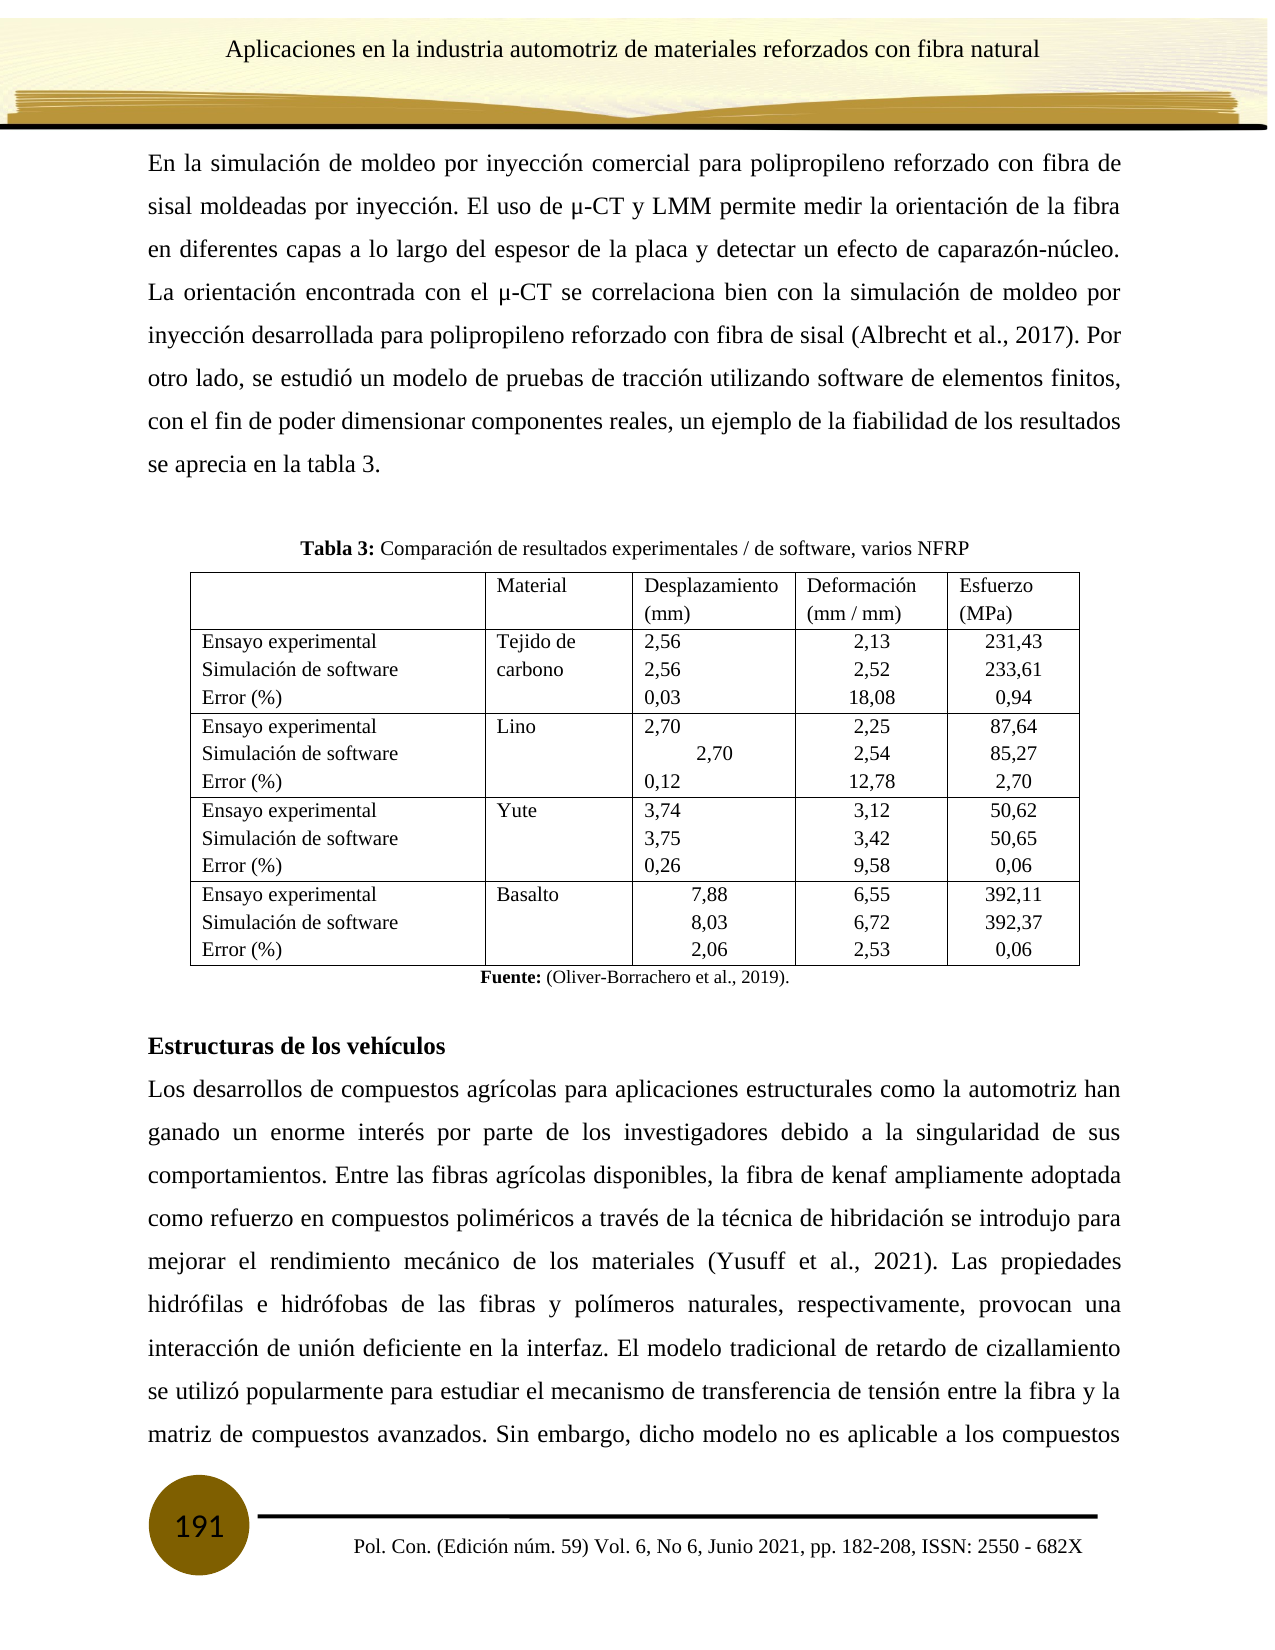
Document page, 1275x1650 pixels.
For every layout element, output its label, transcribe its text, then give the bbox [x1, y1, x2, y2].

text Tabla 3: Comparación de resultados experimentales / de software, varios NFRP [148, 536, 1122, 560]
table_header [191, 573, 485, 628]
table_cell Tejido de carbono [486, 630, 632, 713]
table_cell Ensayo experimental Simulación de software Error (%) [191, 882, 485, 965]
text En la simulación de moldeo por inyección comercial para polipropileno reforzado con fibra de sisal moldeadas por inyección. El uso de μ-CT y LMM permite medir la orientación de la fibra en diferentes capas a lo largo del espesor de la placa y detectar un efecto de caparazón-núcleo. La orientación encontrada con el μ-CT se correlaciona bien con la simulación de moldeo por inyección desarrollada para polipropileno reforzado con fibra de sisal (Albrecht et al., 2017). Por otro lado, se estudió un modelo de pruebas de tracción utilizando software de elementos finitos, con el fin de poder dimensionar componentes reales, un ejemplo de la fiabilidad de los resultados se aprecia en la tabla 3. [148, 148, 1122, 478]
table_cell 6,55 6,72 2,53 [796, 882, 947, 965]
table_cell Lino [486, 714, 632, 797]
table_cell Basalto [486, 882, 632, 965]
table_cell 50,62 50,65 0,06 [948, 798, 1079, 881]
table_cell Ensayo experimental Simulación de software Error (%) [191, 798, 485, 881]
table_cell 3,12 3,42 9,58 [796, 798, 947, 881]
table_cell Yute [486, 798, 632, 881]
table_header Material [486, 573, 632, 628]
text Estructuras de los vehículos [148, 1031, 1122, 1059]
picture [0, 18, 1268, 131]
text Fuente: (Oliver-Borrachero et al., 2019). [148, 966, 1122, 988]
table_cell 2,70 2,70 0,12 [633, 714, 795, 797]
table_cell 2,56 2,56 0,03 [633, 630, 795, 713]
table_cell 87,64 85,27 2,70 [948, 714, 1079, 797]
table_cell 7,88 8,03 2,06 [633, 882, 795, 965]
table_cell Ensayo experimental Simulación de software Error (%) [191, 714, 485, 797]
table_cell 2,13 2,52 18,08 [796, 630, 947, 713]
table_cell Ensayo experimental Simulación de software Error (%) [191, 630, 485, 713]
table_header Desplazamiento (mm) [633, 573, 795, 628]
table_cell 231,43 233,61 0,94 [948, 630, 1079, 713]
table_cell 2,25 2,54 12,78 [796, 714, 947, 797]
table_cell 392,11 392,37 0,06 [948, 882, 1079, 965]
table_cell 3,74 3,75 0,26 [633, 798, 795, 881]
table_header Deformación (mm / mm) [796, 573, 947, 628]
table_header Esfuerzo (MPa) [948, 573, 1079, 628]
